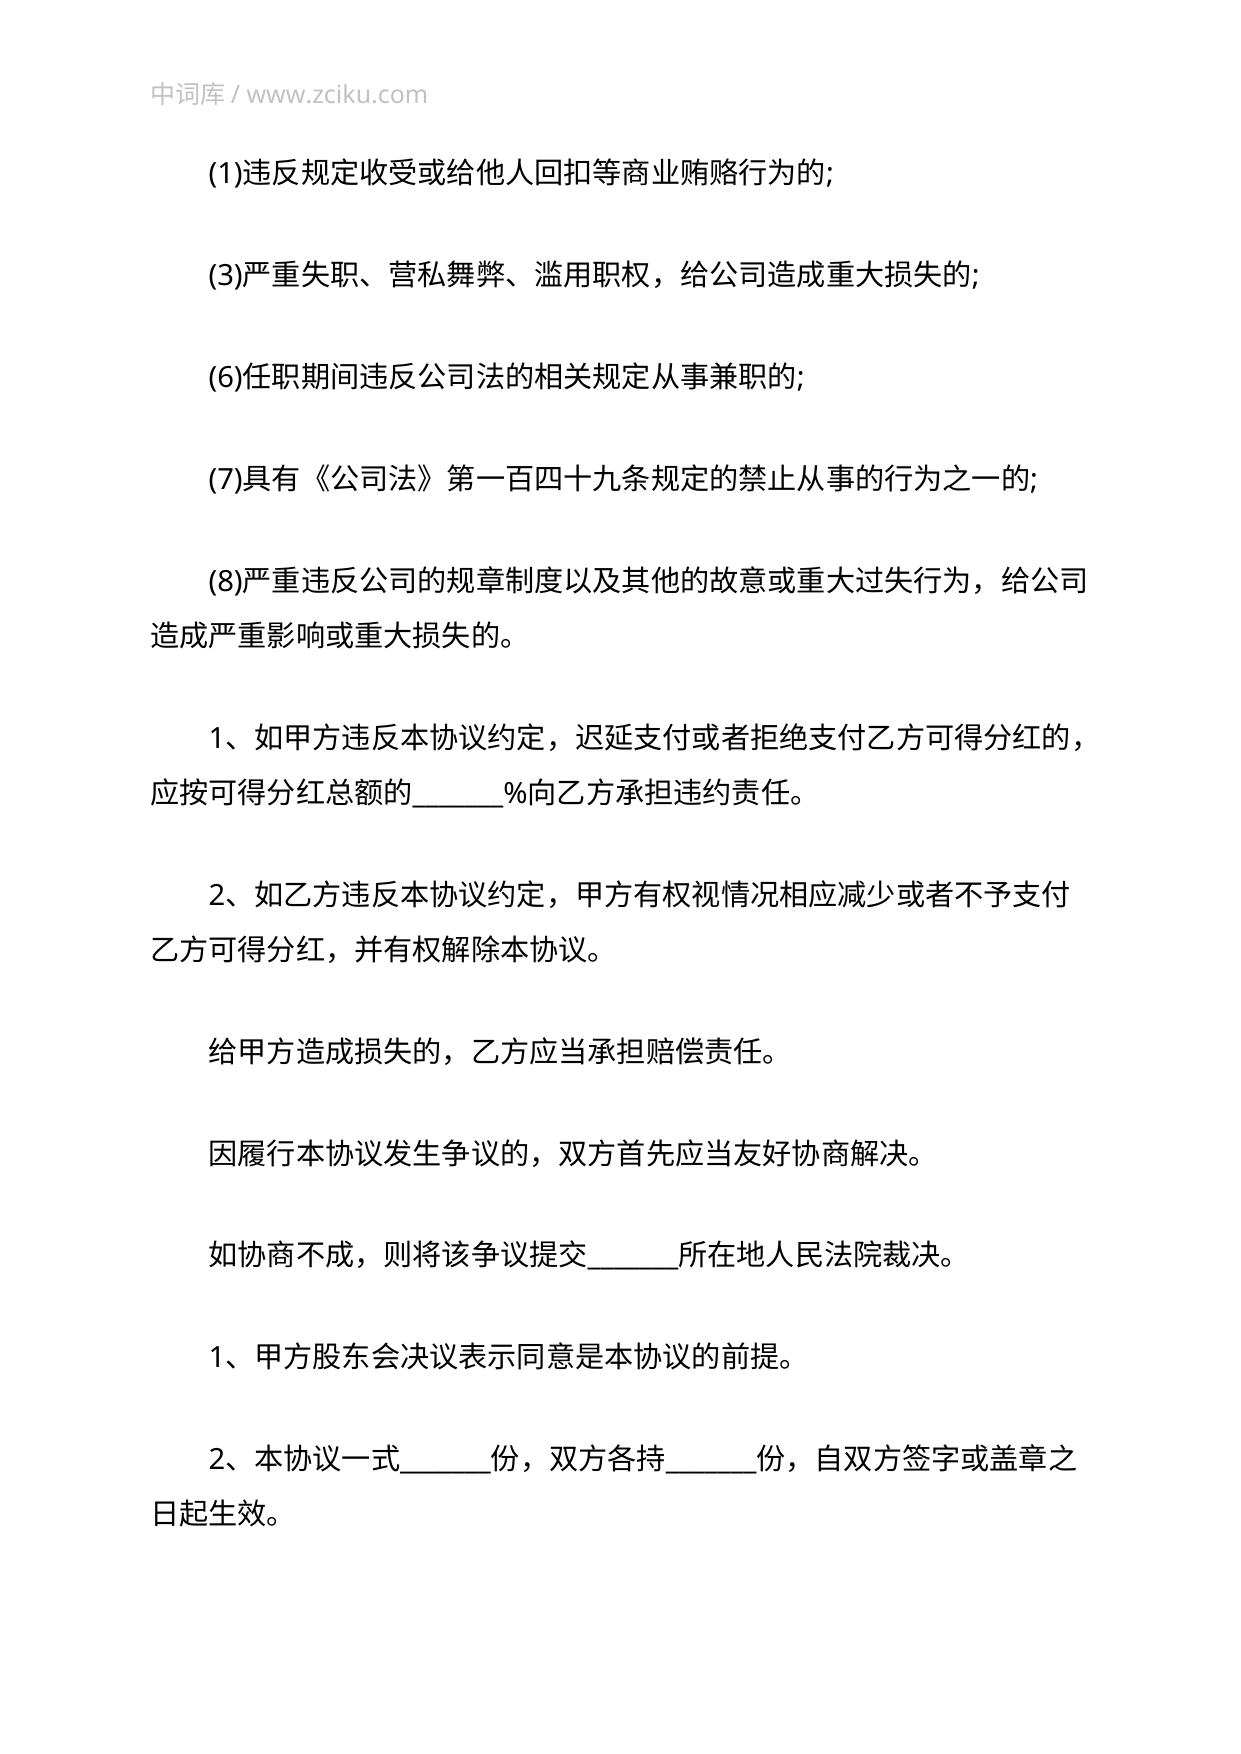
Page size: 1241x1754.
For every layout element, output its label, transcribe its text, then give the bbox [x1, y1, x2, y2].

text 2、本协议一式_______份，双方各持_______份，自双方签字或盖章之日起生效。 [150, 1436, 1090, 1533]
text 如协商不成，则将该争议提交_______所在地人民法院裁决。 [150, 1232, 1090, 1274]
text (6)任职期间违反公司法的相关规定从事兼职的; [150, 354, 1090, 396]
text 因履行本协议发生争议的，双方首先应当友好协商解决。 [150, 1130, 1090, 1172]
text 1、如甲方违反本协议约定，迟延支付或者拒绝支付乙方可得分红的，应按可得分红总额的_______%向乙方承担违约责任。 [150, 715, 1090, 812]
text (7)具有《公司法》第一百四十九条规定的禁止从事的行为之一的; [150, 456, 1090, 498]
text (3)严重失职、营私舞弊、滥用职权，给公司造成重大损失的; [150, 252, 1090, 294]
text 1、甲方股东会决议表示同意是本协议的前提。 [150, 1334, 1090, 1376]
text 2、如乙方违反本协议约定，甲方有权视情况相应减少或者不予支付乙方可得分红，并有权解除本协议。 [150, 872, 1090, 969]
text (8)严重违反公司的规章制度以及其他的故意或重大过失行为，给公司造成严重影响或重大损失的。 [150, 558, 1090, 655]
text (1)违反规定收受或给他人回扣等商业贿赂行为的; [150, 150, 1090, 192]
text 给甲方造成损失的，乙方应当承担赔偿责任。 [150, 1028, 1090, 1071]
